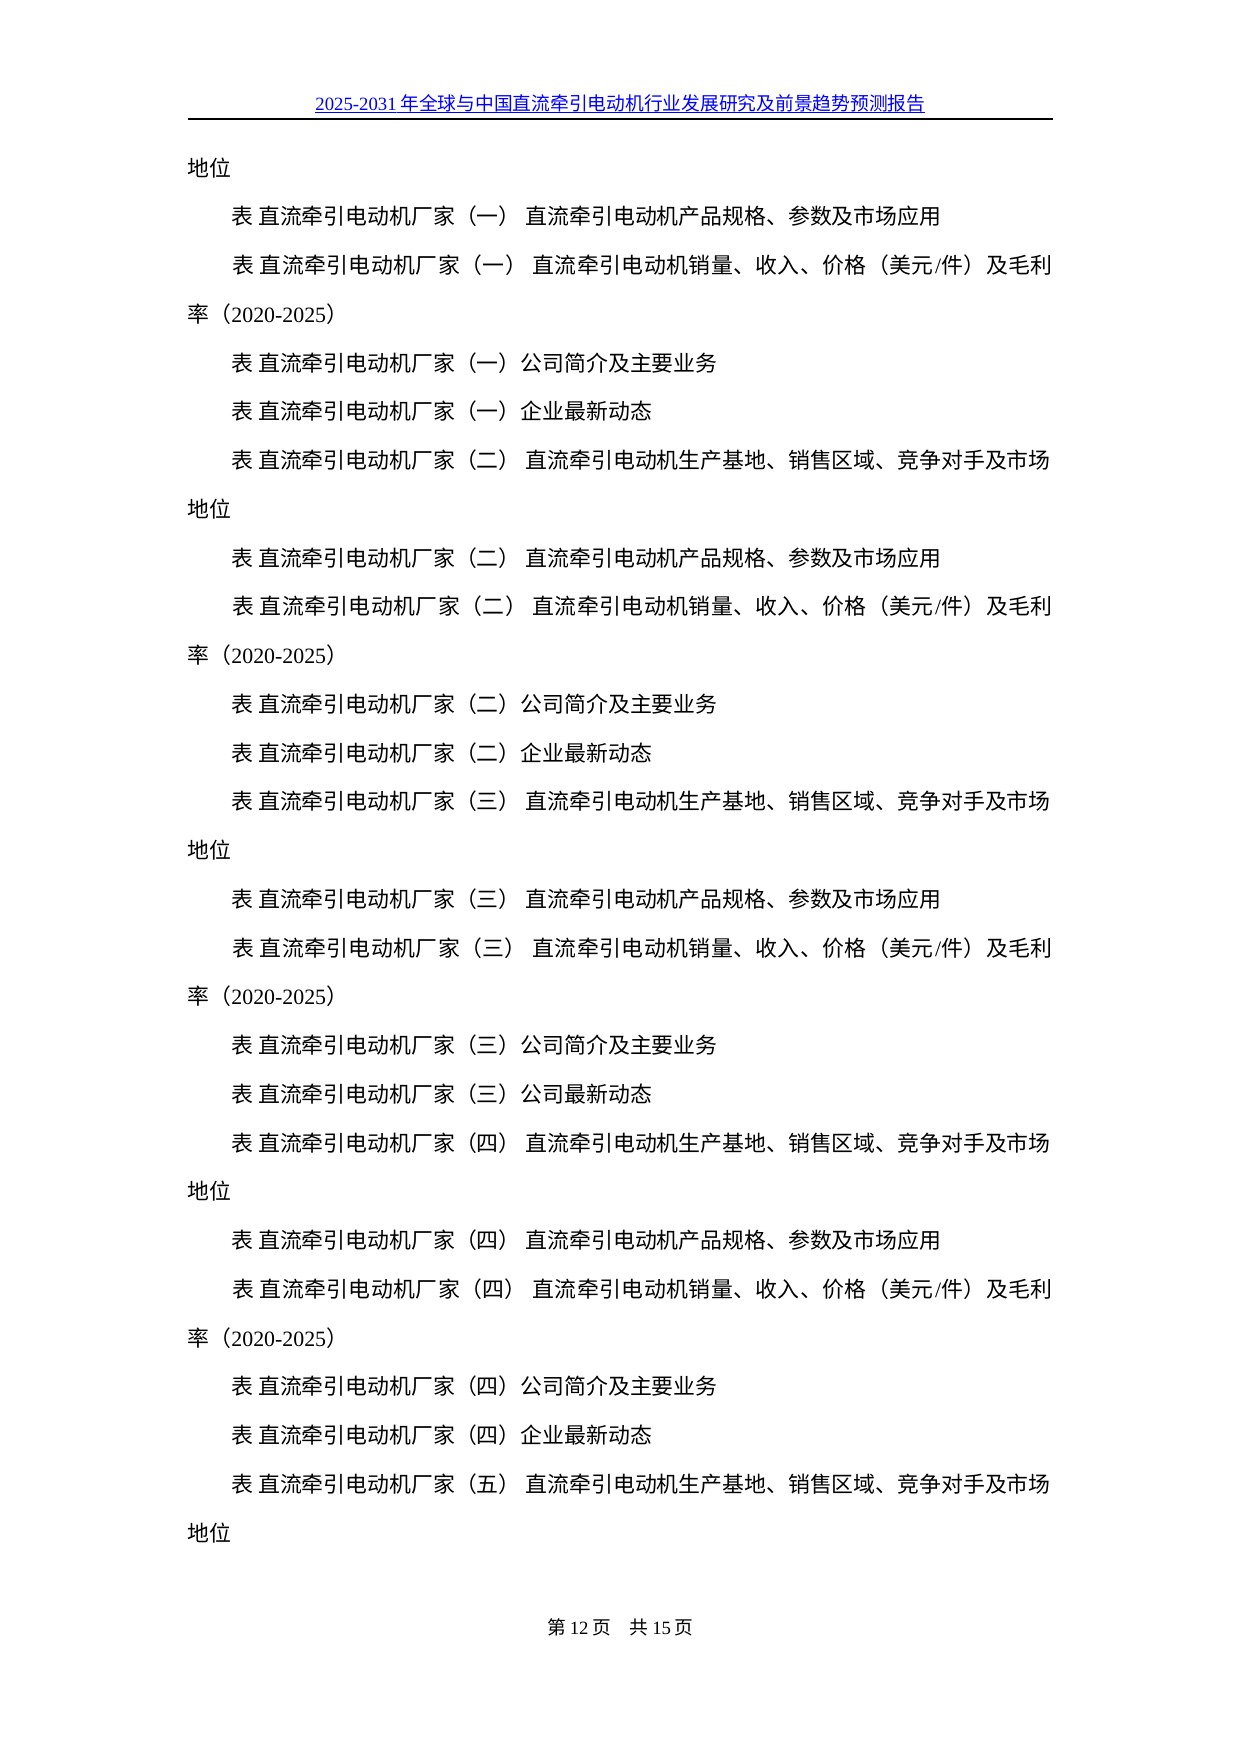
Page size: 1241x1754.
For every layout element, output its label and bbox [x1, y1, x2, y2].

text [187, 150, 1053, 1548]
